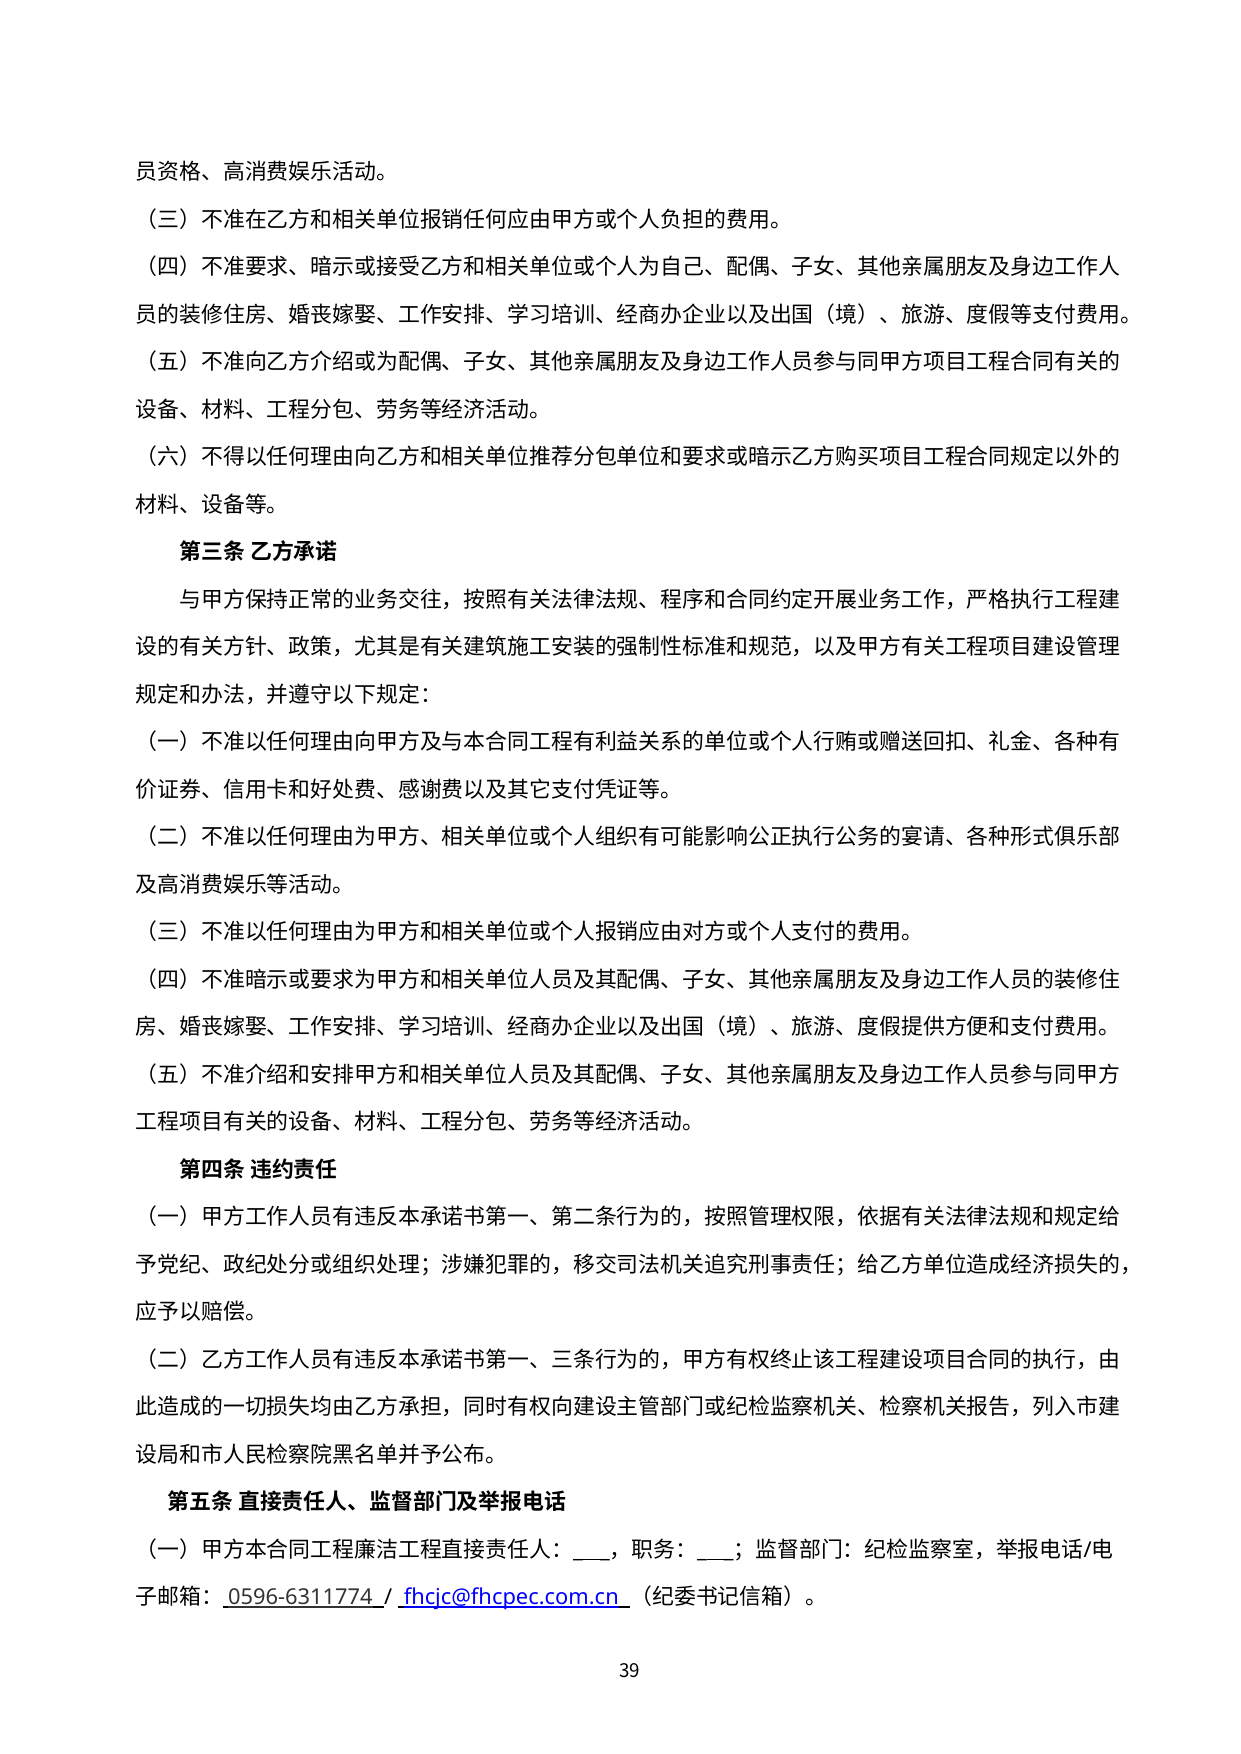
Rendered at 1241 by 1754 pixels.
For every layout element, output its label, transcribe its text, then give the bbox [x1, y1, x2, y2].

text （二）乙方工作人员有违反本承诺书第一、三条行为的，甲方有权终止该工程建设项目合同的执行，由此造成的一切损失均由乙方承担，同时有权向建设主管部门或纪检监察机关、检察机关报告，列入市建设局和市人民检察院黑名单并予公布。 [135, 1342, 1123, 1468]
text （一）不准以任何理由向甲方及与本合同工程有利益关系的单位或个人行贿或赠送回扣、礼金、各种有价证券、信用卡和好处费、感谢费以及其它支付凭证等。 [135, 724, 1123, 803]
text （五）不准介绍和安排甲方和相关单位人员及其配偶、子女、其他亲属朋友及身边工作人员参与同甲方工程项目有关的设备、材料、工程分包、劳务等经济活动。 [135, 1057, 1123, 1136]
text （一）甲方本合同工程廉洁工程直接责任人：_ _，职务：_ _；监督部门：纪检监察室，举报电话/电子邮箱： 0596-6311774 / fhcjc@fhcpec.com.cn （纪委书记信箱）。 [135, 1532, 1123, 1611]
text （五）不准向乙方介绍或为配偶、子女、其他亲属朋友及身边工作人员参与同甲方项目工程合同有关的设备、材料、工程分包、劳务等经济活动。 [135, 344, 1123, 423]
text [135, 154, 1123, 186]
text （一）甲方工作人员有违反本承诺书第一、第二条行为的，按照管理权限，依据有关法律法规和规定给予党纪、政纪处分或组织处理；涉嫌犯罪的，移交司法机关追究刑事责任；给乙方单位造成经济损失的，应予以赔偿。 [135, 1199, 1123, 1326]
text 与甲方保持正常的业务交往，按照有关法律法规、程序和合同约定开展业务工作，严格执行工程建设的有关方针、政策，尤其是有关建筑施工安装的强制性标准和规范，以及甲方有关工程项目建设管理规定和办法，并遵守以下规定： [135, 582, 1123, 708]
text （二）不准以任何理由为甲方、相关单位或个人组织有可能影响公正执行公务的宴请、各种形式俱乐部及高消费娱乐等活动。 [135, 819, 1123, 898]
text （四）不准暗示或要求为甲方和相关单位人员及其配偶、子女、其他亲属朋友及身边工作人员的装修住房、婚丧嫁娶、工作安排、学习培训、经商办企业以及出国（境）、旅游、度假提供方便和支付费用。 [135, 962, 1123, 1041]
text （三）不准以任何理由为甲方和相关单位或个人报销应由对方或个人支付的费用。 [135, 914, 1123, 946]
text 第三条 乙方承诺 [135, 534, 1123, 566]
text （四）不准要求、暗示或接受乙方和相关单位或个人为自己、配偶、子女、其他亲属朋友及身边工作人员的装修住房、婚丧嫁娶、工作安排、学习培训、经商办企业以及出国（境）、旅游、度假等支付费用。 [135, 249, 1123, 328]
text 第四条 违约责任 [135, 1152, 1123, 1183]
text 第五条 直接责任人、监督部门及举报电话 [135, 1484, 1123, 1516]
text （三）不准在乙方和相关单位报销任何应由甲方或个人负担的费用。 [135, 202, 1123, 233]
text （六）不得以任何理由向乙方和相关单位推荐分包单位和要求或暗示乙方购买项目工程合同规定以外的材料、设备等。 [135, 439, 1123, 518]
